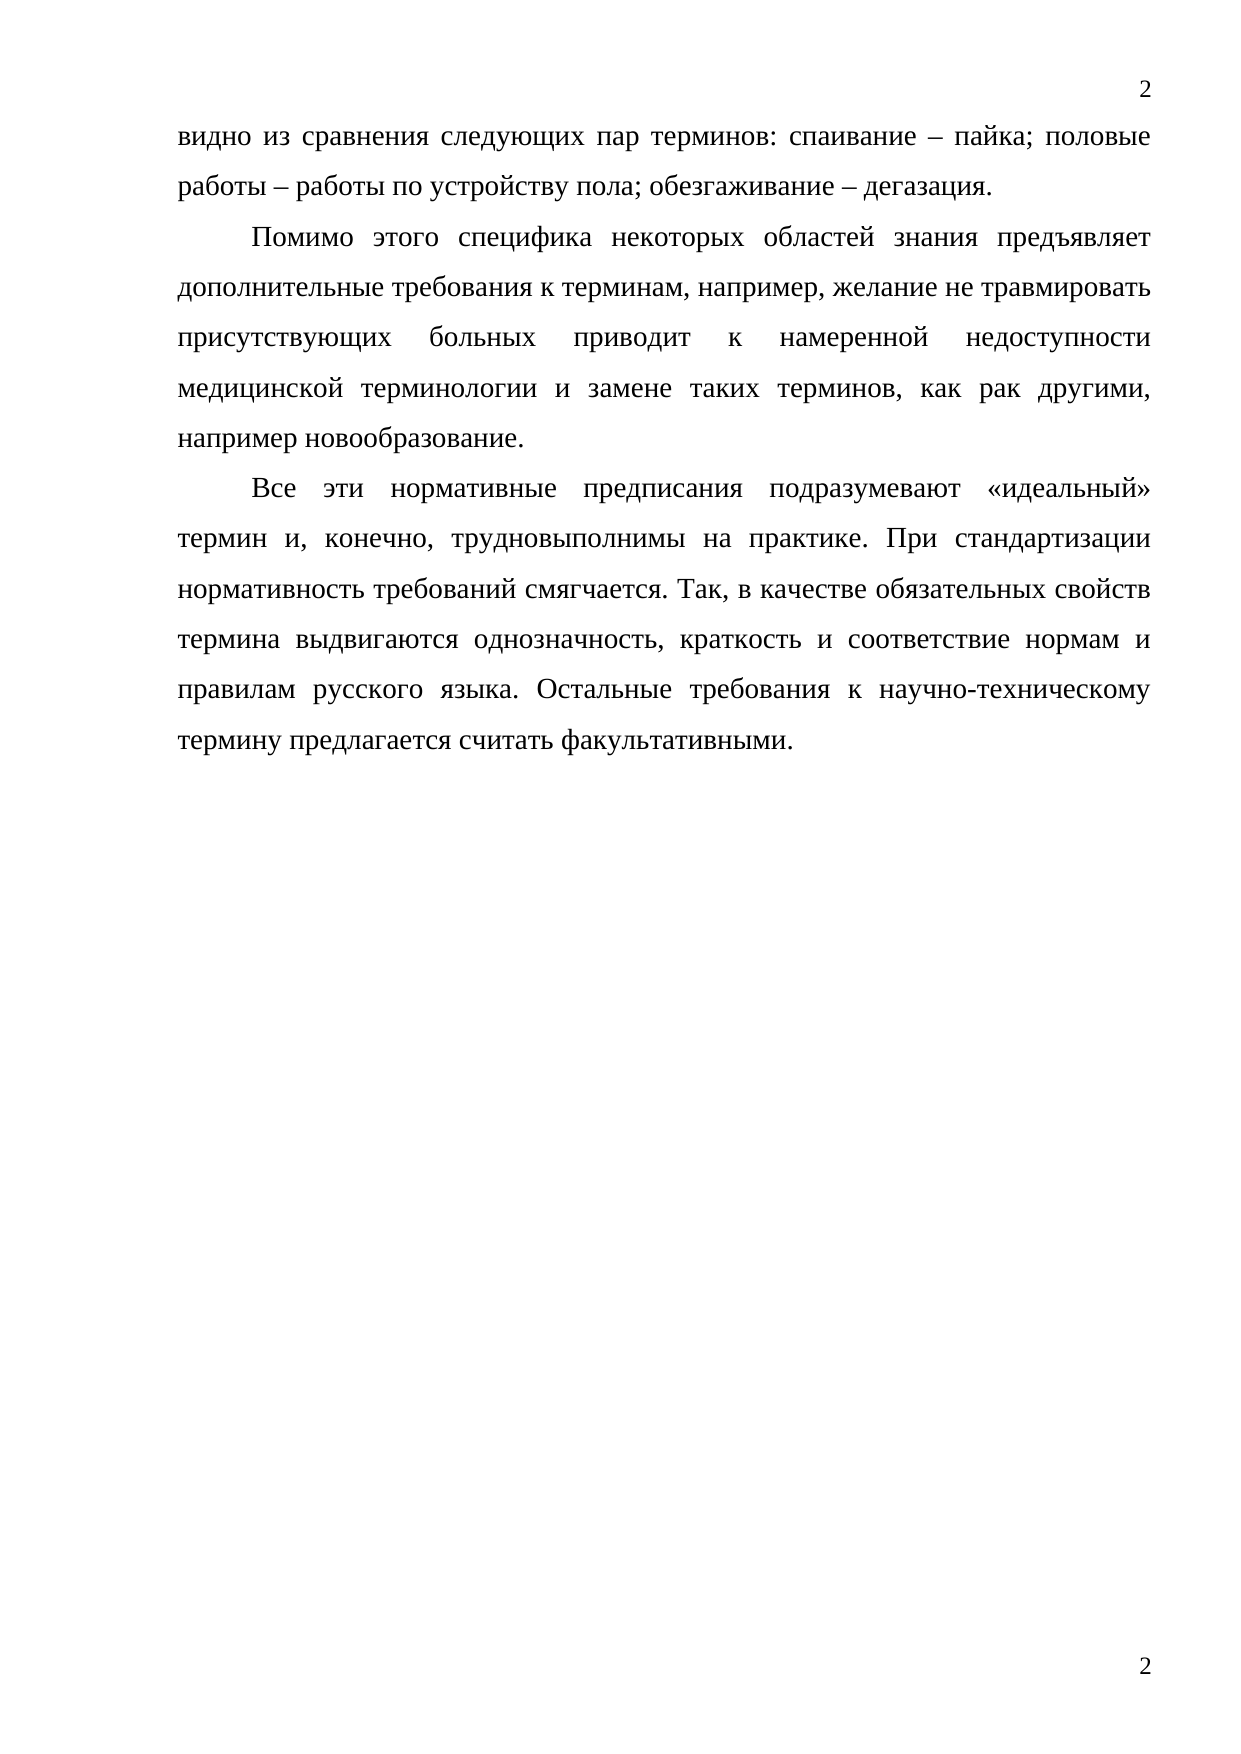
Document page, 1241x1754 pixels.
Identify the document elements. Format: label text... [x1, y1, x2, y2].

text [177, 118, 1152, 202]
text Все эти нормативные предписания подразумевают «идеальный» термин и, конечно, трудновыполнимы на практике. При стандартизации нормативность требований смягчается. Так, в качестве обязательных свойств термина выдвигаются однозначность, краткость и соответствие нормам и правилам русского языка. Остальные требования к научно-техническому термину предлагается считать факультативными. [177, 470, 1152, 755]
text Помимо этого специфика некоторых областей знания предъявляет дополнительные требования к терминам, например, желание не травмировать присутствующих больных приводит к намеренной недоступности медицинской терминологии и замене таких терминов, как рак другими, например новообразование. [177, 219, 1152, 453]
